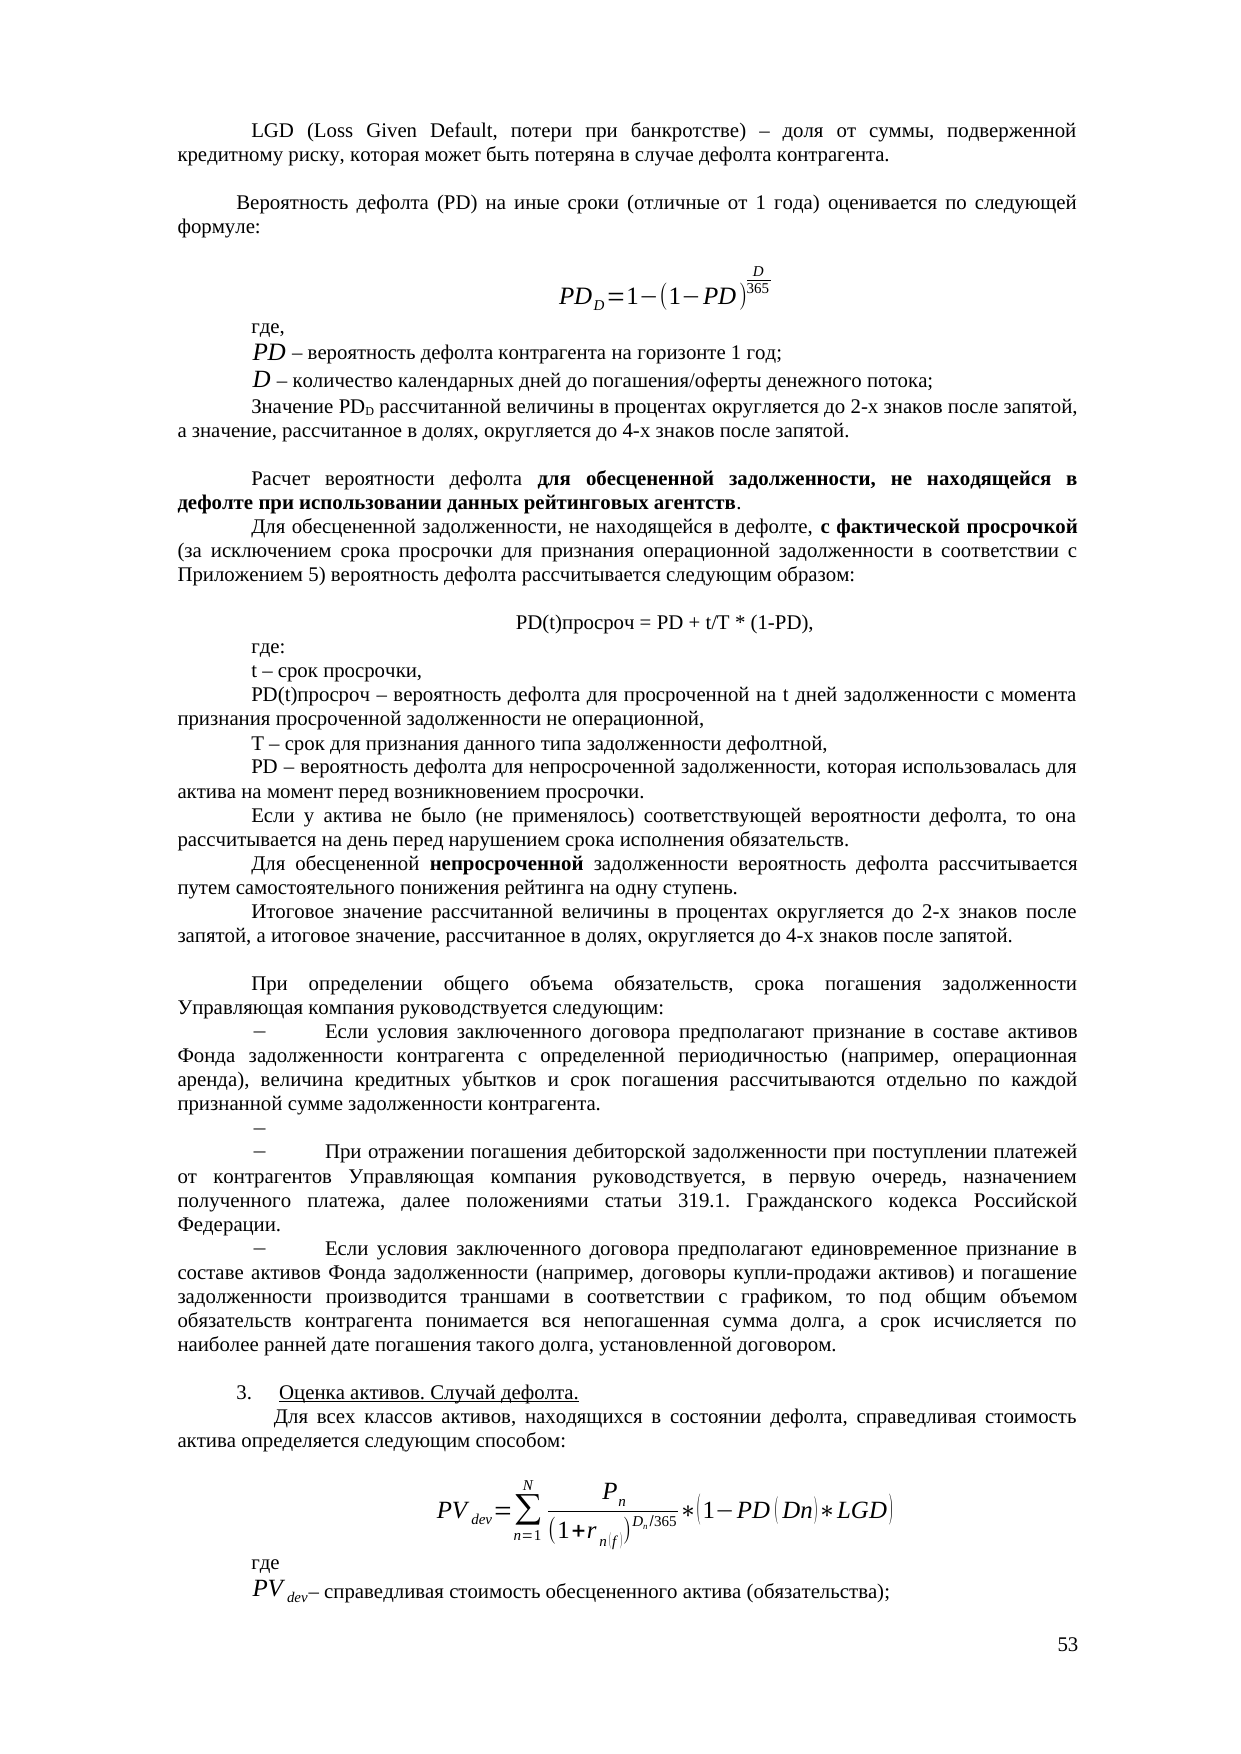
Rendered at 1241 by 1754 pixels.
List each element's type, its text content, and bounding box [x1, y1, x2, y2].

list Если условия заключенного договора предполагают признание в составе активов Фонда задолженности контрагента с определенной периодичностью (например, операционная аренда), величина кредитных убытков и срок погашения рассчитываются отдельно по каждой признанной сумме задолженности контрагента. [177, 1019, 1078, 1115]
text LGD (Loss Given Default, потери при банкротстве) – доля от суммы, подверженной кредитному риску, которая может быть потеряна в случае дефолта контрагента. [177, 118, 1078, 166]
text Вероятность дефолта (PD) на иные сроки (отличные от 1 года) оценивается по следующей формуле: [177, 190, 1078, 238]
text где [177, 1550, 1078, 1574]
list Если у актива не было (не применялось) соответствующей вероятности дефолта, то она рассчитывается на день перед нарушением срока исполнения обязательств. [177, 803, 1078, 851]
list t – срок просрочки, [177, 658, 1078, 682]
text – вероятность дефолта контрагента на горизонте 1 год; [177, 338, 1078, 366]
text Значение PDD рассчитанной величины в процентах округляется до 2-х знаков после запятой, а значение, рассчитанное в долях, округляется до 4-х знаков после запятой. [177, 393, 1078, 442]
list Итоговое значение рассчитанной величины в процентах округляется до 2-х знаков после запятой, а итоговое значение, рассчитанное в долях, округляется до 4-х знаков после запятой. [177, 899, 1078, 947]
list Для всех классов активов, находящихся в состоянии дефолта, справедливая стоимость актива определяется следующим способом: [177, 1404, 1078, 1452]
list Если условия заключенного договора предполагают единовременное признание в составе активов Фонда задолженности (например, договоры купли-продажи активов) и погашение задолженности производится траншами в соответствии с графиком, то под общим объемом обязательств контрагента понимается вся непогашенная сумма долга, а срок исчисляется по наиболее ранней дате погашения такого долга, установленной договором. [177, 1236, 1078, 1356]
text Для обесцененной непросроченной задолженности вероятность дефолта рассчитывается путем самостоятельного понижения рейтинга на одну ступень. [177, 851, 1078, 899]
text Для обесцененной задолженности, не находящейся в дефолте, с фактической просрочкой (за исключением срока просрочки для признания операционной задолженности в соответствии с Приложением 5) вероятность дефолта рассчитывается следующим образом: [177, 514, 1078, 586]
list где: [177, 634, 1078, 658]
text Расчет вероятности дефолта для обесцененной задолженности, не находящейся в дефолте при использовании данных рейтинговых агентств. [177, 466, 1078, 514]
list PD(t)просроч = PD + t/T * (1-PD), [177, 610, 1078, 634]
text – количество календарных дней до погашения/оферты денежного потока; [177, 366, 1078, 393]
list При отражении погашения дебиторской задолженности при поступлении платежей от контрагентов Управляющая компания руководствуется, в первую очередь, назначением полученного платежа, далее положениями статьи 319.1. Гражданского кодекса Российской Федерации. [177, 1139, 1078, 1236]
list Оценка активов. Случай дефолта. [236, 1380, 1078, 1404]
list T – срок для признания данного типа задолженности дефолтной, [177, 730, 1078, 754]
text При определении общего объема обязательств, срока погашения задолженности Управляющая компания руководствуется следующим: [177, 971, 1078, 1019]
text – справедливая стоимость обесцененного актива (обязательства); [177, 1574, 1078, 1606]
list PD(t)просроч – вероятность дефолта для просроченной на t дней задолженности c момента признания просроченной задолженности не операционной, [177, 682, 1078, 730]
text где, [177, 314, 1078, 338]
list PD – вероятность дефолта для непросроченной задолженности, которая использовалась для актива на момент перед возникновением просрочки. [177, 754, 1078, 803]
